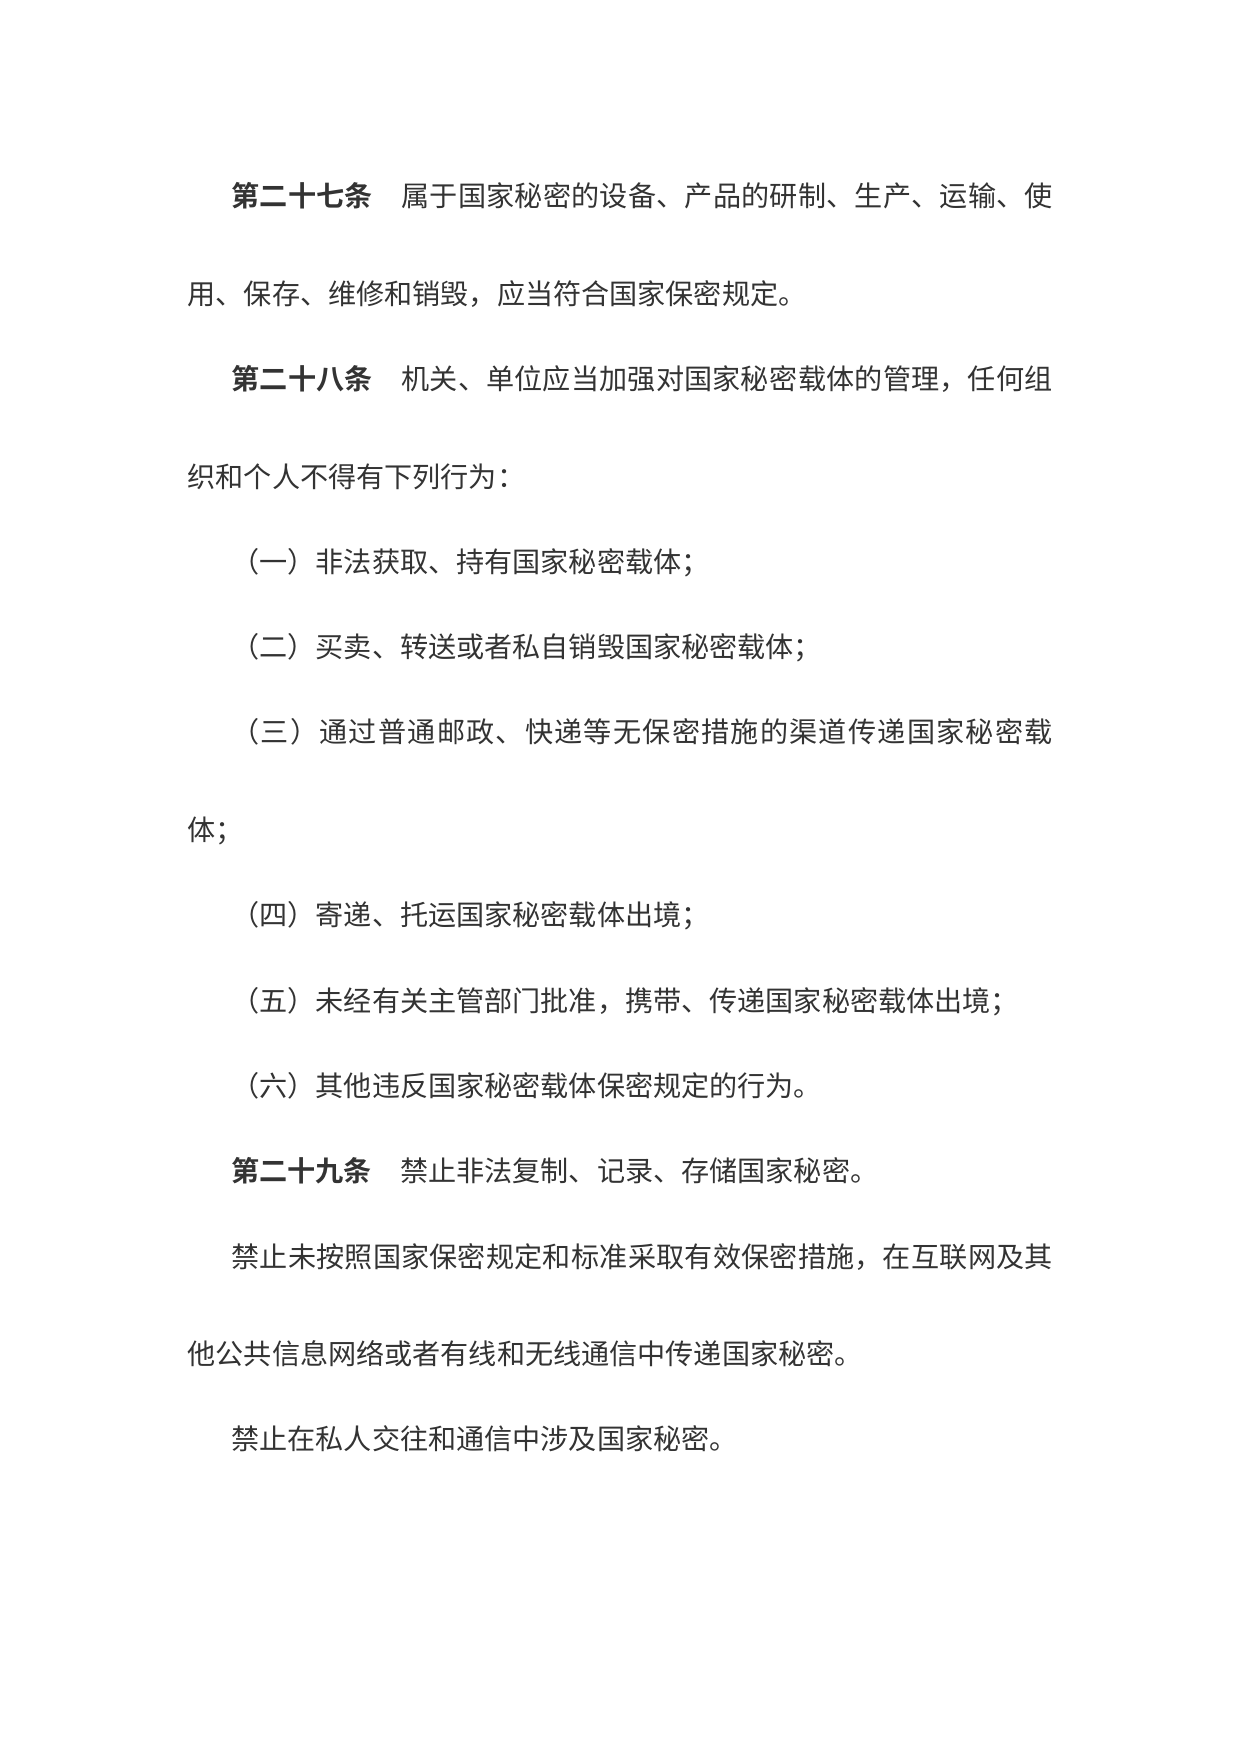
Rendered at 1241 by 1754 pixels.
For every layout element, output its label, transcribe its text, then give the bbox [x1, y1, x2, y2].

text 第二十九条 禁止非法复制、记录、存储国家秘密。 [187, 1137, 1053, 1202]
text （一）非法获取、持有国家秘密载体； [187, 528, 1053, 593]
text （四）寄递、托运国家秘密载体出境； [187, 881, 1053, 946]
text 第二十七条 属于国家秘密的设备、产品的研制、生产、运输、使用、保存、维修和销毁，应当符合国家保密规定。 [187, 162, 1053, 324]
text 禁止在私人交往和通信中涉及国家秘密。 [187, 1405, 1053, 1470]
text （三）通过普通邮政、快递等无保密措施的渠道传递国家秘密载体； [187, 698, 1053, 861]
text （五）未经有关主管部门批准，携带、传递国家秘密载体出境； [187, 966, 1053, 1031]
text 禁止未按照国家保密规定和标准采取有效保密措施，在互联网及其他公共信息网络或者有线和无线通信中传递国家秘密。 [187, 1222, 1053, 1385]
text （六）其他违反国家秘密载体保密规定的行为。 [187, 1052, 1053, 1117]
text 第二十八条 机关、单位应当加强对国家秘密载体的管理，任何组织和个人不得有下列行为： [187, 345, 1053, 507]
text （二）买卖、转送或者私自销毁国家秘密载体； [187, 613, 1053, 678]
